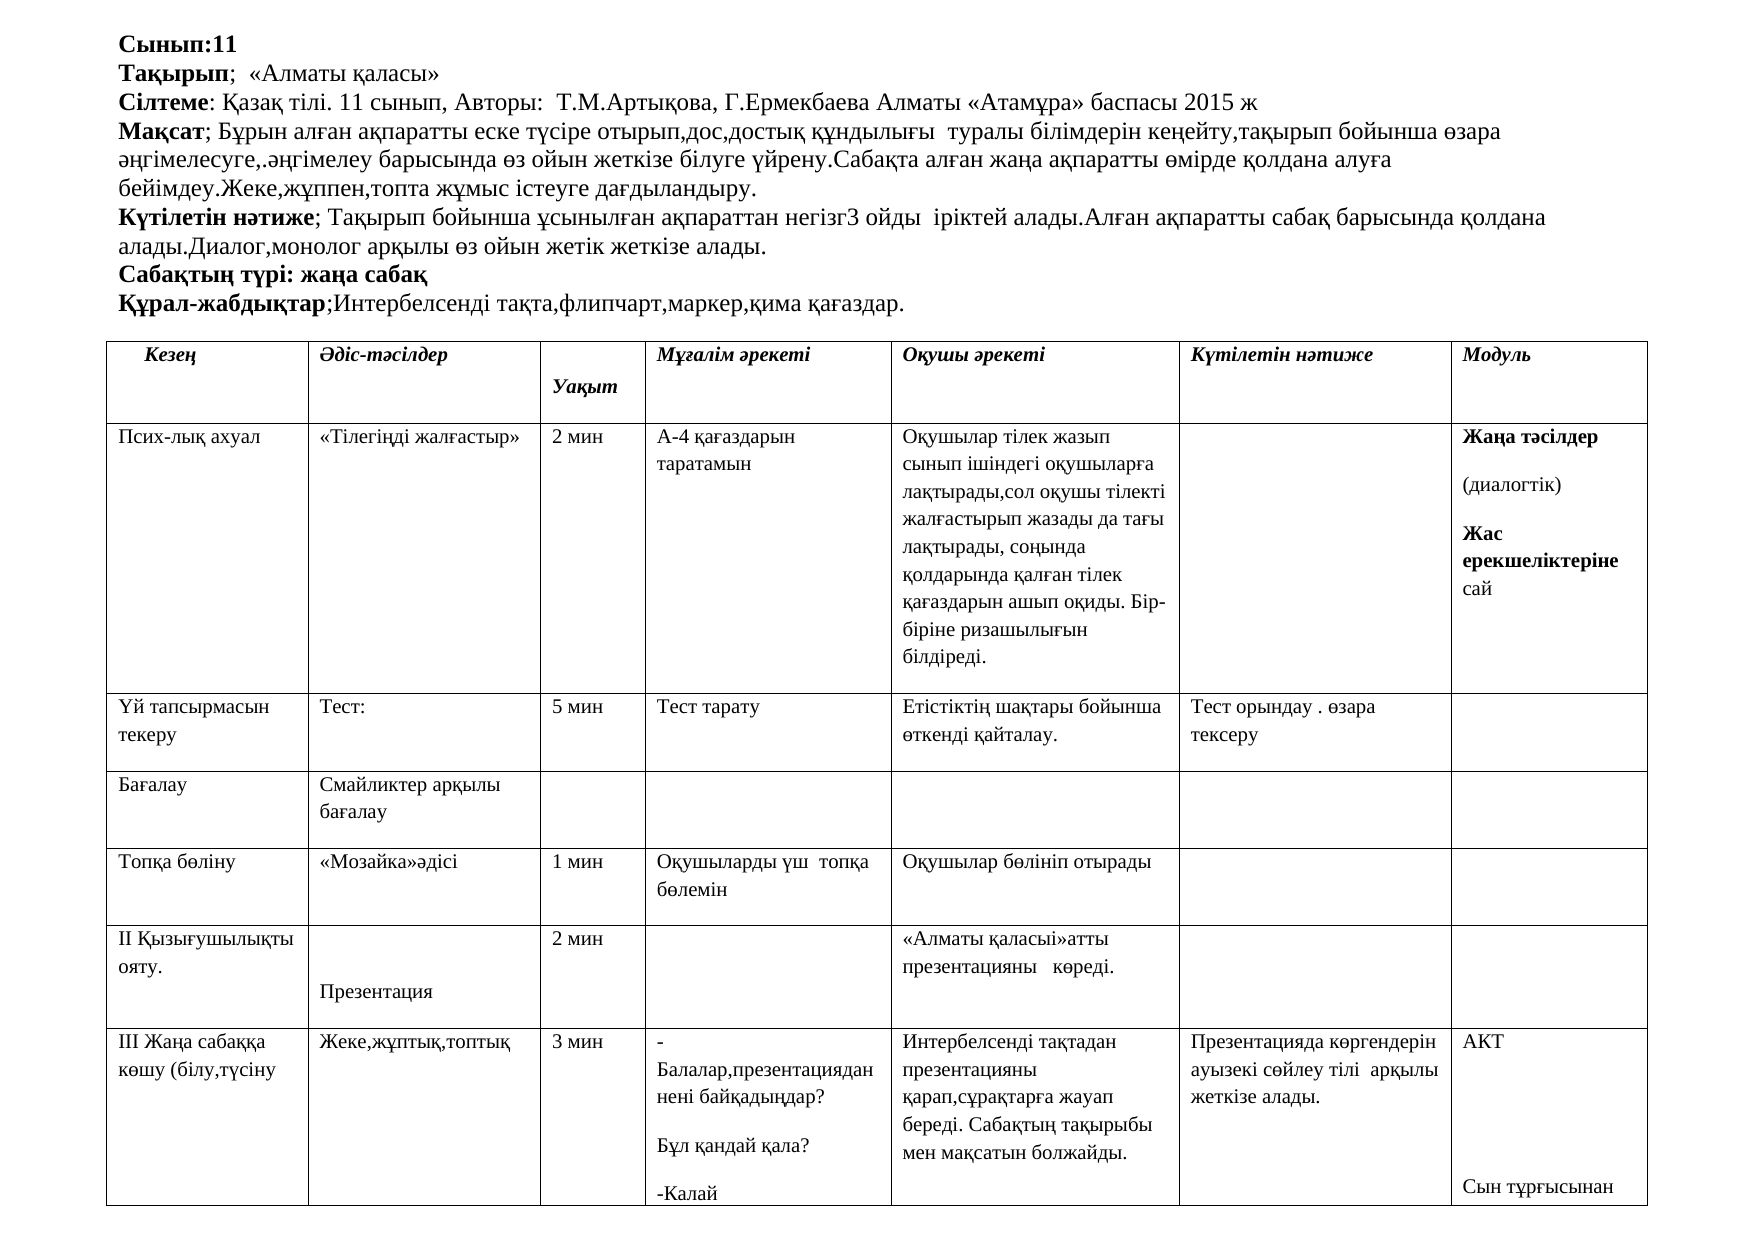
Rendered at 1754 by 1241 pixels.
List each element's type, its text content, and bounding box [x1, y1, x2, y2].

table_cell [541, 772, 645, 848]
text Құрал-жабдықтар;Интербелсенді тақта,флипчарт,маркер,қима қағаздар. [118, 288, 1636, 317]
table_cell [1452, 772, 1647, 848]
table_cell ІІ Қызығушылықты ояту. [107, 926, 308, 1028]
table_cell А-4 қағаздарын таратамын [646, 424, 891, 693]
table_cell Жеке,жұптық,топтық [309, 1029, 540, 1205]
table_header Кезең [107, 342, 308, 422]
table_cell 3 мин [541, 1029, 645, 1205]
table_cell [646, 772, 891, 848]
table_cell Оқушылар бөлініп отырады [892, 849, 1179, 925]
table_cell [1180, 926, 1451, 1028]
table_cell Оқушыларды үш топқа бөлемін [646, 849, 891, 925]
table_cell [892, 772, 1179, 848]
text Сабақтың түрі: жаңа сабақ [118, 259, 1636, 288]
table_cell [1452, 849, 1647, 925]
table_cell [1180, 1029, 1451, 1205]
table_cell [1452, 1029, 1647, 1205]
table_cell [1452, 926, 1647, 1028]
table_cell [107, 1029, 308, 1205]
table_header Күтілетін нәтиже [1180, 342, 1451, 422]
table_cell 2 мин [541, 424, 645, 693]
table_cell Смайликтер арқылы бағалау [309, 772, 540, 848]
table_header Әдіс-тәсілдер [309, 342, 540, 422]
table_header Модуль [1452, 342, 1647, 422]
text Күтілетін нәтиже; Тақырып бойынша ұсынылған ақпараттан негізг3 ойды іріктей алады.Алған ақпаратты сабақ барысында қолдана алады.Диалог,монолог арқылы өз ойын жетік жеткізе алады. [118, 202, 1636, 259]
table_header Уақыт [541, 342, 645, 422]
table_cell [646, 1029, 891, 1205]
table_cell «Тілегіңді жалғастыр» [309, 424, 540, 693]
table_cell 5 мин [541, 694, 645, 771]
text Сынып:11 [118, 29, 1636, 58]
table_cell Тест: [309, 694, 540, 771]
text Мақсат; Бұрын алған ақпаратты еске түсіре отырып,дос,достық құндылығы туралы білімдерін кеңейту,тақырып бойынша өзара әңгімелесуге,.әңгімелеу барысында өз ойын жеткізе білуге үйрену.Сабақта алған жаңа ақпаратты өмірде қолдана алуға бейімдеу.Жеке,жұппен,топта жұмыс істеуге дағдыландыру. [118, 116, 1636, 202]
table_header Оқушы әрекеті [892, 342, 1179, 422]
text Тақырып; «Алматы қаласы» [118, 58, 1636, 87]
table_cell Үй тапсырмасын текеру [107, 694, 308, 771]
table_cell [892, 1029, 1179, 1205]
table_cell Оқушылар тілек жазып сынып ішіндегі оқушыларға лақтырады,сол оқушы тілекті жалғастырып жазады да тағы лақтырады, соңында қолдарында қалған тілек қағаздарын ашып оқиды. Бір-біріне ризашылығын білдіреді. [892, 424, 1179, 693]
table_cell «Алматы қаласыі»атты презентацияны көреді. [892, 926, 1179, 1028]
table_cell [1180, 424, 1451, 693]
text Сілтеме: Қазақ тілі. 11 сынып, Авторы: Т.М.Артықова, Г.Ермекбаева Алматы «Атамұра» баспасы 2015 ж [118, 87, 1636, 116]
table_cell Бағалау [107, 772, 308, 848]
table_cell Презентация [309, 926, 540, 1028]
table_cell Тест орындау . өзара тексеру [1180, 694, 1451, 771]
table_cell Жаңа тәсілдер (диалогтік) Жас ерекшеліктеріне сай [1452, 424, 1647, 693]
table_header Мұғалім әрекеті [646, 342, 891, 422]
table_cell «Мозайка»әдісі [309, 849, 540, 925]
table_cell [646, 926, 891, 1028]
table_cell Топқа бөліну [107, 849, 308, 925]
table_cell Псих-лық ахуал [107, 424, 308, 693]
table_cell Тест тарату [646, 694, 891, 771]
table_cell [1452, 694, 1647, 771]
table_cell Етістіктің шақтары бойынша өткенді қайталау. [892, 694, 1179, 771]
table_cell 1 мин [541, 849, 645, 925]
table_cell 2 мин [541, 926, 645, 1028]
table_cell [1180, 849, 1451, 925]
table_cell [1180, 772, 1451, 848]
